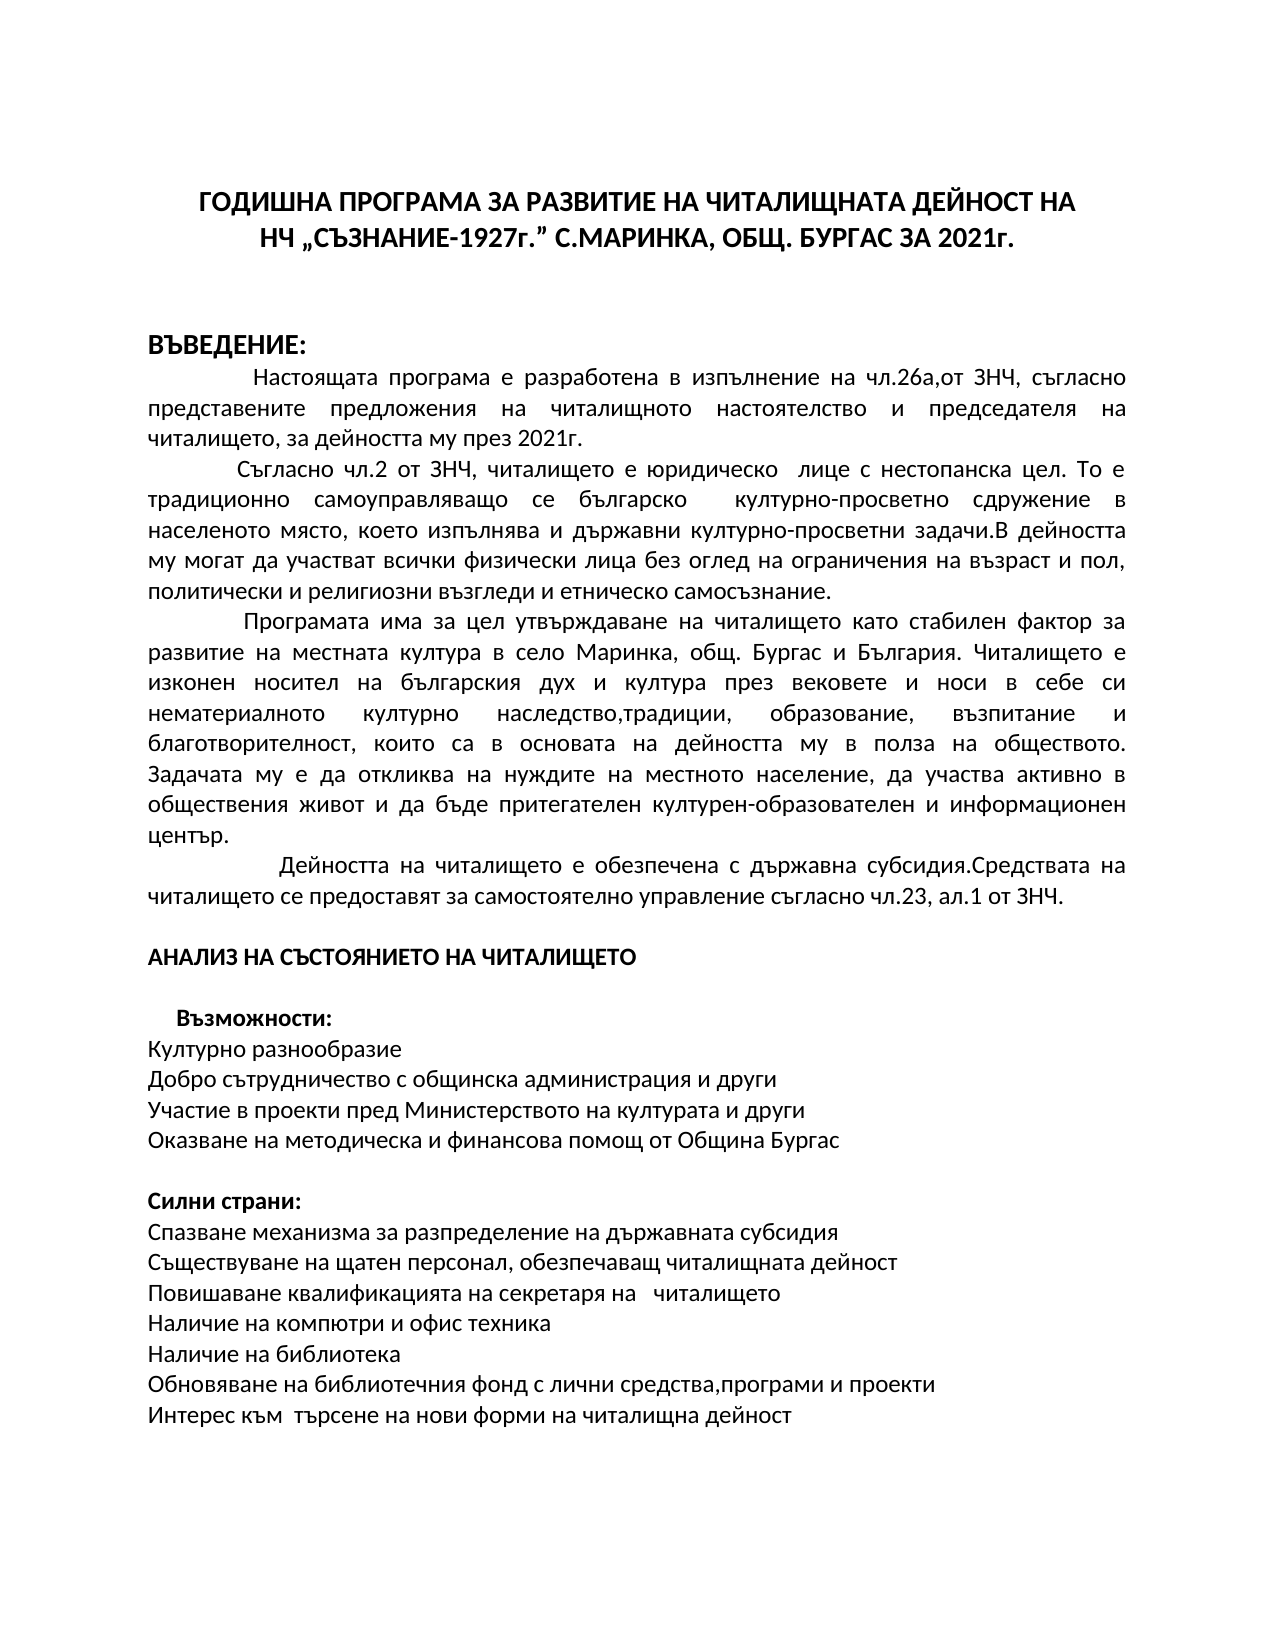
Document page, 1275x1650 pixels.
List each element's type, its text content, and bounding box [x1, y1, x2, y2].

text Дейността на читалището е обезпечена с държавна субсидия.Средствата на читалището се предоставят за самостоятелно управление съгласно чл.23, ал.1 от ЗНЧ. [148, 850, 1127, 911]
text Настоящата програма е разработена в изпълнение на чл.26а,от ЗНЧ, съгласно представените предложения на читалищното настоятелство и председателя на читалището, за дейността му през 2021г. [148, 361, 1127, 453]
text Участие в проекти пред Министерството на културата и други [148, 1094, 1127, 1124]
text Оказване на методическа и финансова помощ от Община Бургас [148, 1124, 1127, 1155]
text Програмата има за цел утвърждаване на читалището като стабилен фактор за развитие на местната култура в село Маринка, общ. Бургас и България. Читалището е изконен носител на българския дух и култура през вековете и носи в себе си нематериалното културно наследство,традиции, образование, възпитание и благотворителност, които са в основата на дейността му в полза на обществото. Задачата му е да откликва на нуждите на местното население, да участва активно в обществения живот и да бъде притегателен културен-образователен и информационен център. [148, 606, 1127, 850]
text Възможности: [148, 1002, 1127, 1033]
text ГОДИШНА ПРОГРАМА ЗА РАЗВИТИЕ НА ЧИТАЛИЩНАТА ДЕЙНОСТ НА [148, 183, 1127, 219]
text НЧ „СЪЗНАНИЕ-1927г.” С.МАРИНКА, ОБЩ. БУРГАС ЗА 2021г. [148, 219, 1127, 254]
text АНАЛИЗ НА СЪСТОЯНИЕТО НА ЧИТАЛИЩЕТО [148, 941, 1127, 972]
text Наличие на библиотека [148, 1338, 1127, 1368]
text Наличие на компютри и офис техника [148, 1307, 1127, 1338]
text Културно разнообразие [148, 1033, 1127, 1063]
text Добро сътрудничество с общинска администрация и други [148, 1063, 1127, 1094]
text Спазване механизма за разпределение на държавната субсидия [148, 1216, 1127, 1246]
text Интерес към търсене на нови форми на читалищна дейност [148, 1399, 1127, 1429]
text ВЪВЕДЕНИЕ: [148, 326, 1127, 361]
text Съществуване на щатен персонал, обезпечаващ читалищната дейност [148, 1246, 1127, 1277]
text Обновяване на библиотечния фонд с лични средства,програми и проекти [148, 1368, 1127, 1399]
text Силни страни: [148, 1185, 1127, 1216]
text Повишаване квалификацията на секретаря на читалището [148, 1277, 1127, 1307]
text Съгласно чл.2 от ЗНЧ, читалището е юридическо лице с нестопанска цел. То е традиционно самоуправляващо се българско културно-просветно сдружение в населеното място, което изпълнява и държавни културно-просветни задачи.В дейността му могат да участват всички физически лица без оглед на ограничения на възраст и пол, политически и религиозни възгледи и етническо самосъзнание. [148, 453, 1127, 606]
